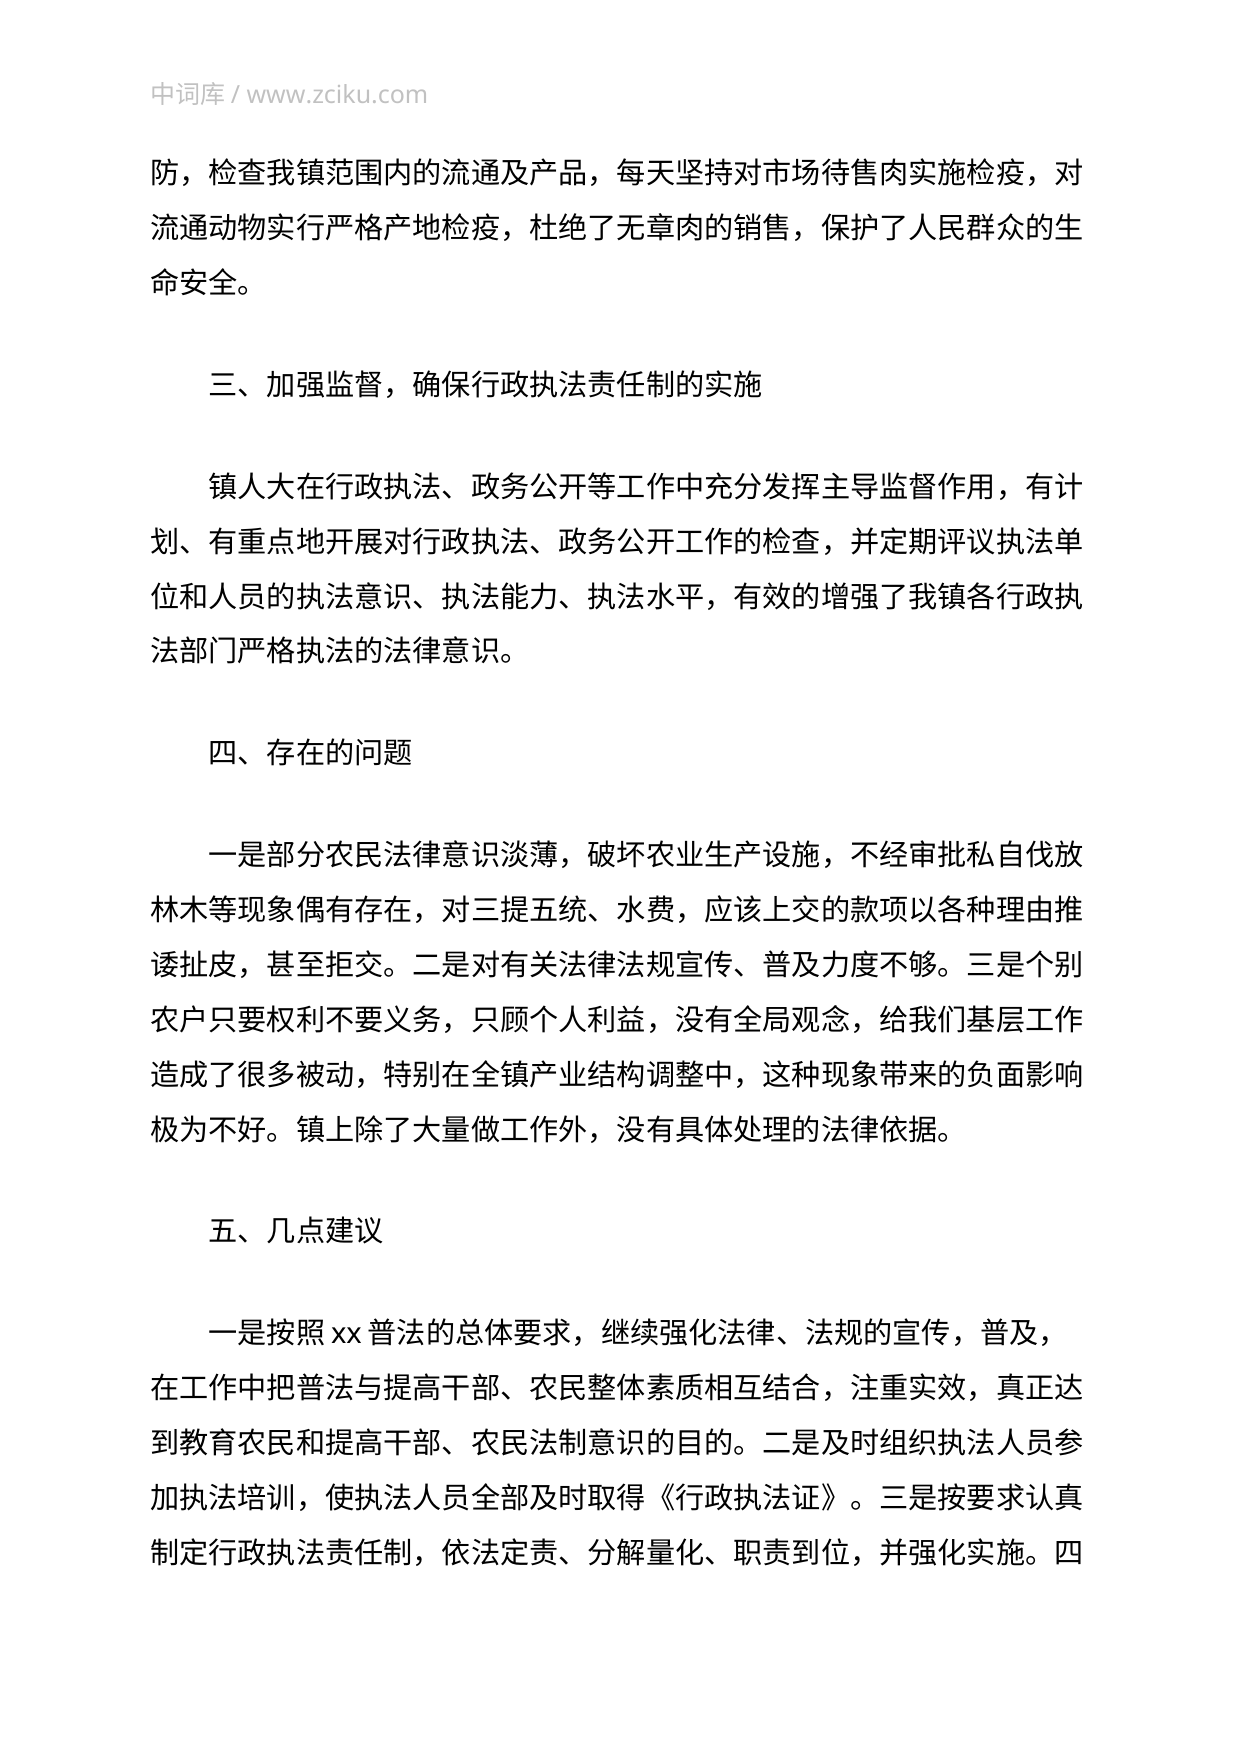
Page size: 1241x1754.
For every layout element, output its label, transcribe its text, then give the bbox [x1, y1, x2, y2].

text 三、加强监督，确保行政执法责任制的实施 [150, 362, 1090, 404]
text 五、几点建议 [150, 1208, 1090, 1250]
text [150, 150, 1090, 302]
text 一是部分农民法律意识淡薄，破坏农业生产设施，不经审批私自伐放林木等现象偶有存在，对三提五统、水费，应该上交的款项以各种理由推诿扯皮，甚至拒交。二是对有关法律法规宣传、普及力度不够。三是个别农户只要权利不要义务，只顾个人利益，没有全局观念，给我们基层工作造成了很多被动，特别在全镇产业结构调整中，这种现象带来的负面影响极为不好。镇上除了大量做工作外，没有具体处理的法律依据。 [150, 832, 1090, 1148]
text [150, 1309, 1090, 1572]
text 镇人大在行政执法、政务公开等工作中充分发挥主导监督作用，有计划、有重点地开展对行政执法、政务公开工作的检查，并定期评议执法单位和人员的执法意识、执法能力、执法水平，有效的增强了我镇各行政执法部门严格执法的法律意识。 [150, 463, 1090, 670]
text 四、存在的问题 [150, 730, 1090, 772]
